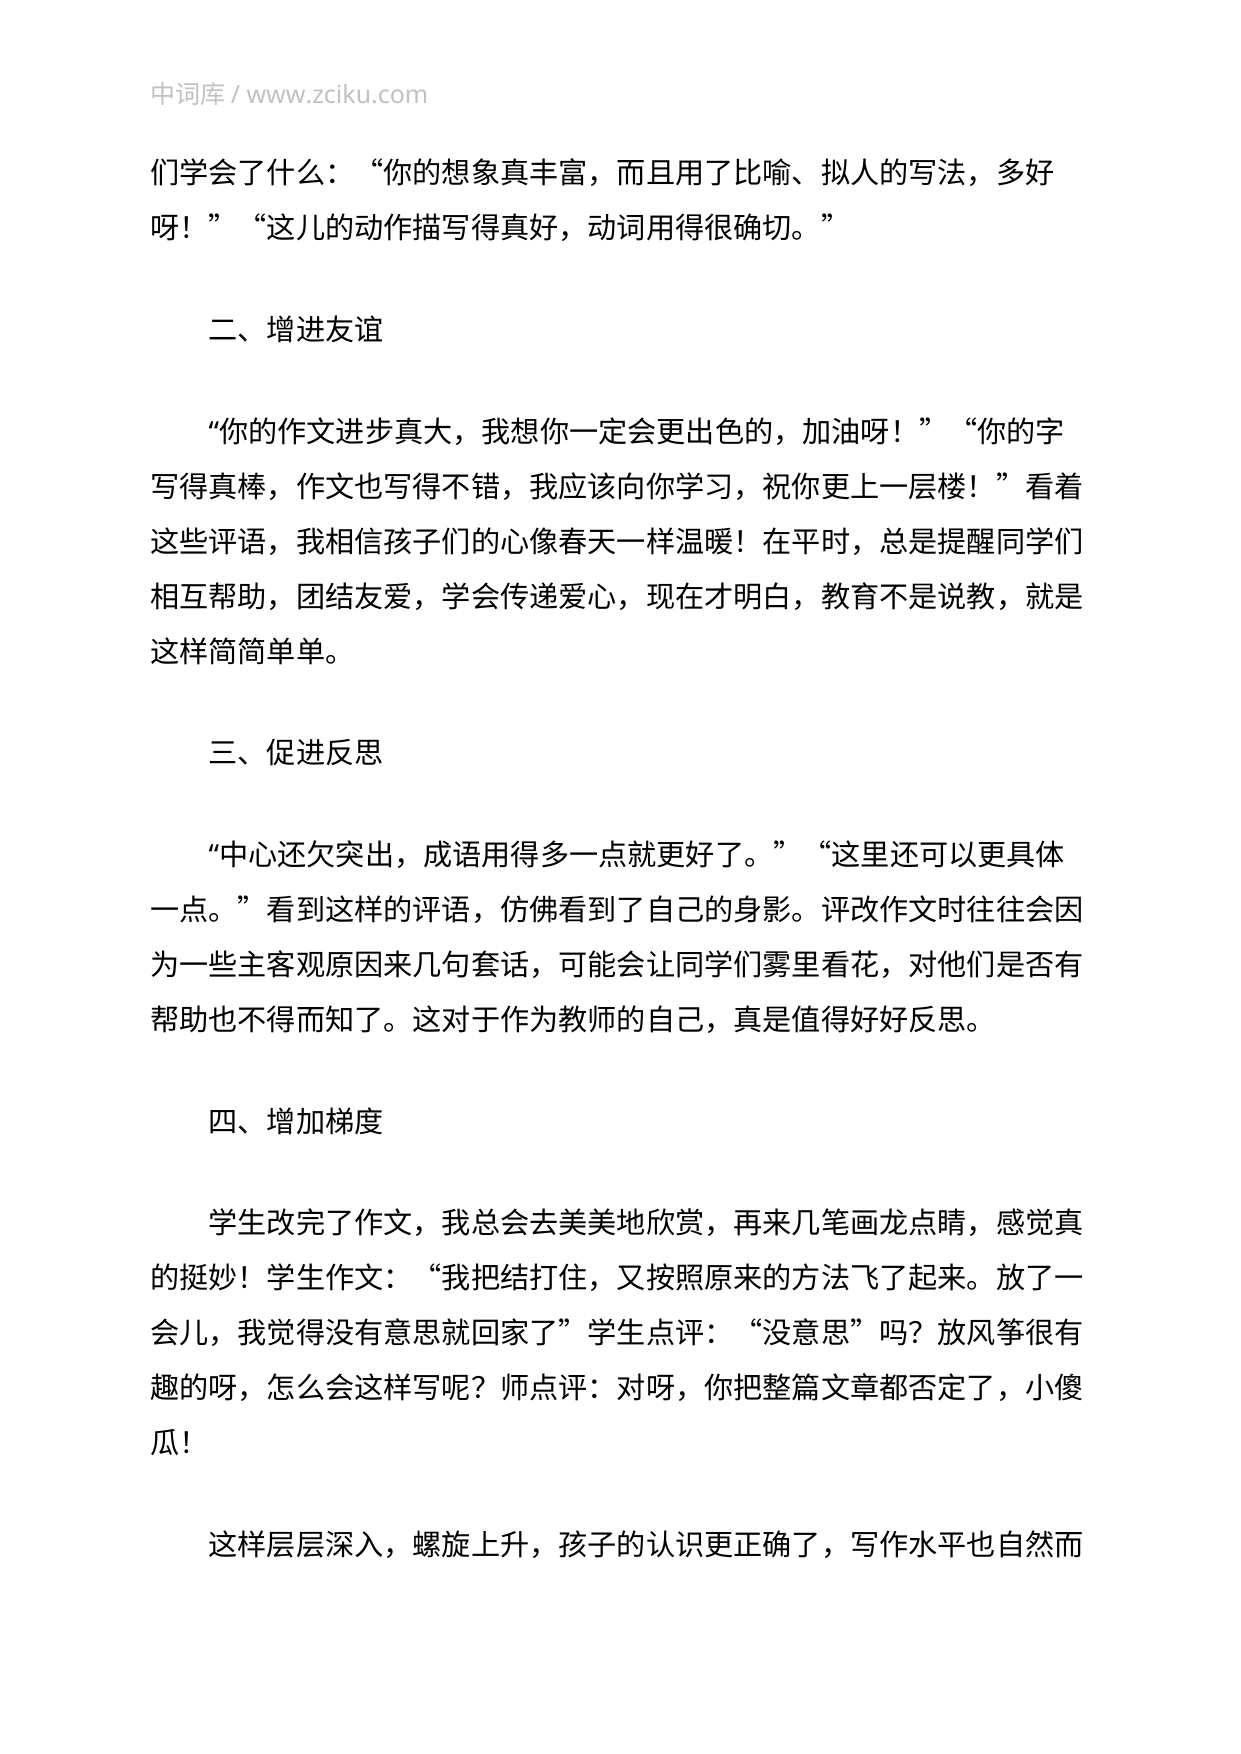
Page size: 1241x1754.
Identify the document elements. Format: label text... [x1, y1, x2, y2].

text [150, 150, 1090, 247]
text 四、增加梯度 [150, 1098, 1090, 1141]
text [150, 1521, 1090, 1564]
text 二、增进友谊 [150, 307, 1090, 349]
text 学生改完了作文，我总会去美美地欣赏，再来几笔画龙点睛，感觉真的挺妙！学生作文：“我把结打住，又按照原来的方法飞了起来。放了一会儿，我觉得没有意思就回家了”学生点评：“没意思”吗？放风筝很有趣的呀，怎么会这样写呢？师点评：对呀，你把整篇文章都否定了，小傻瓜！ [150, 1200, 1090, 1462]
text “中心还欠突出，成语用得多一点就更好了。”“这里还可以更具体一点。”看到这样的评语，仿佛看到了自己的身影。评改作文时往往会因为一些主客观原因来几句套话，可能会让同学们雾里看花，对他们是否有帮助也不得而知了。这对于作为教师的自己，真是值得好好反思。 [150, 832, 1090, 1039]
text 三、促进反思 [150, 730, 1090, 772]
text “你的作文进步真大，我想你一定会更出色的，加油呀！”“你的字写得真棒，作文也写得不错，我应该向你学习，祝你更上一层楼！”看着这些评语，我相信孩子们的心像春天一样温暖！在平时，总是提醒同学们相互帮助，团结友爱，学会传递爱心，现在才明白，教育不是说教，就是这样简简单单。 [150, 408, 1090, 670]
